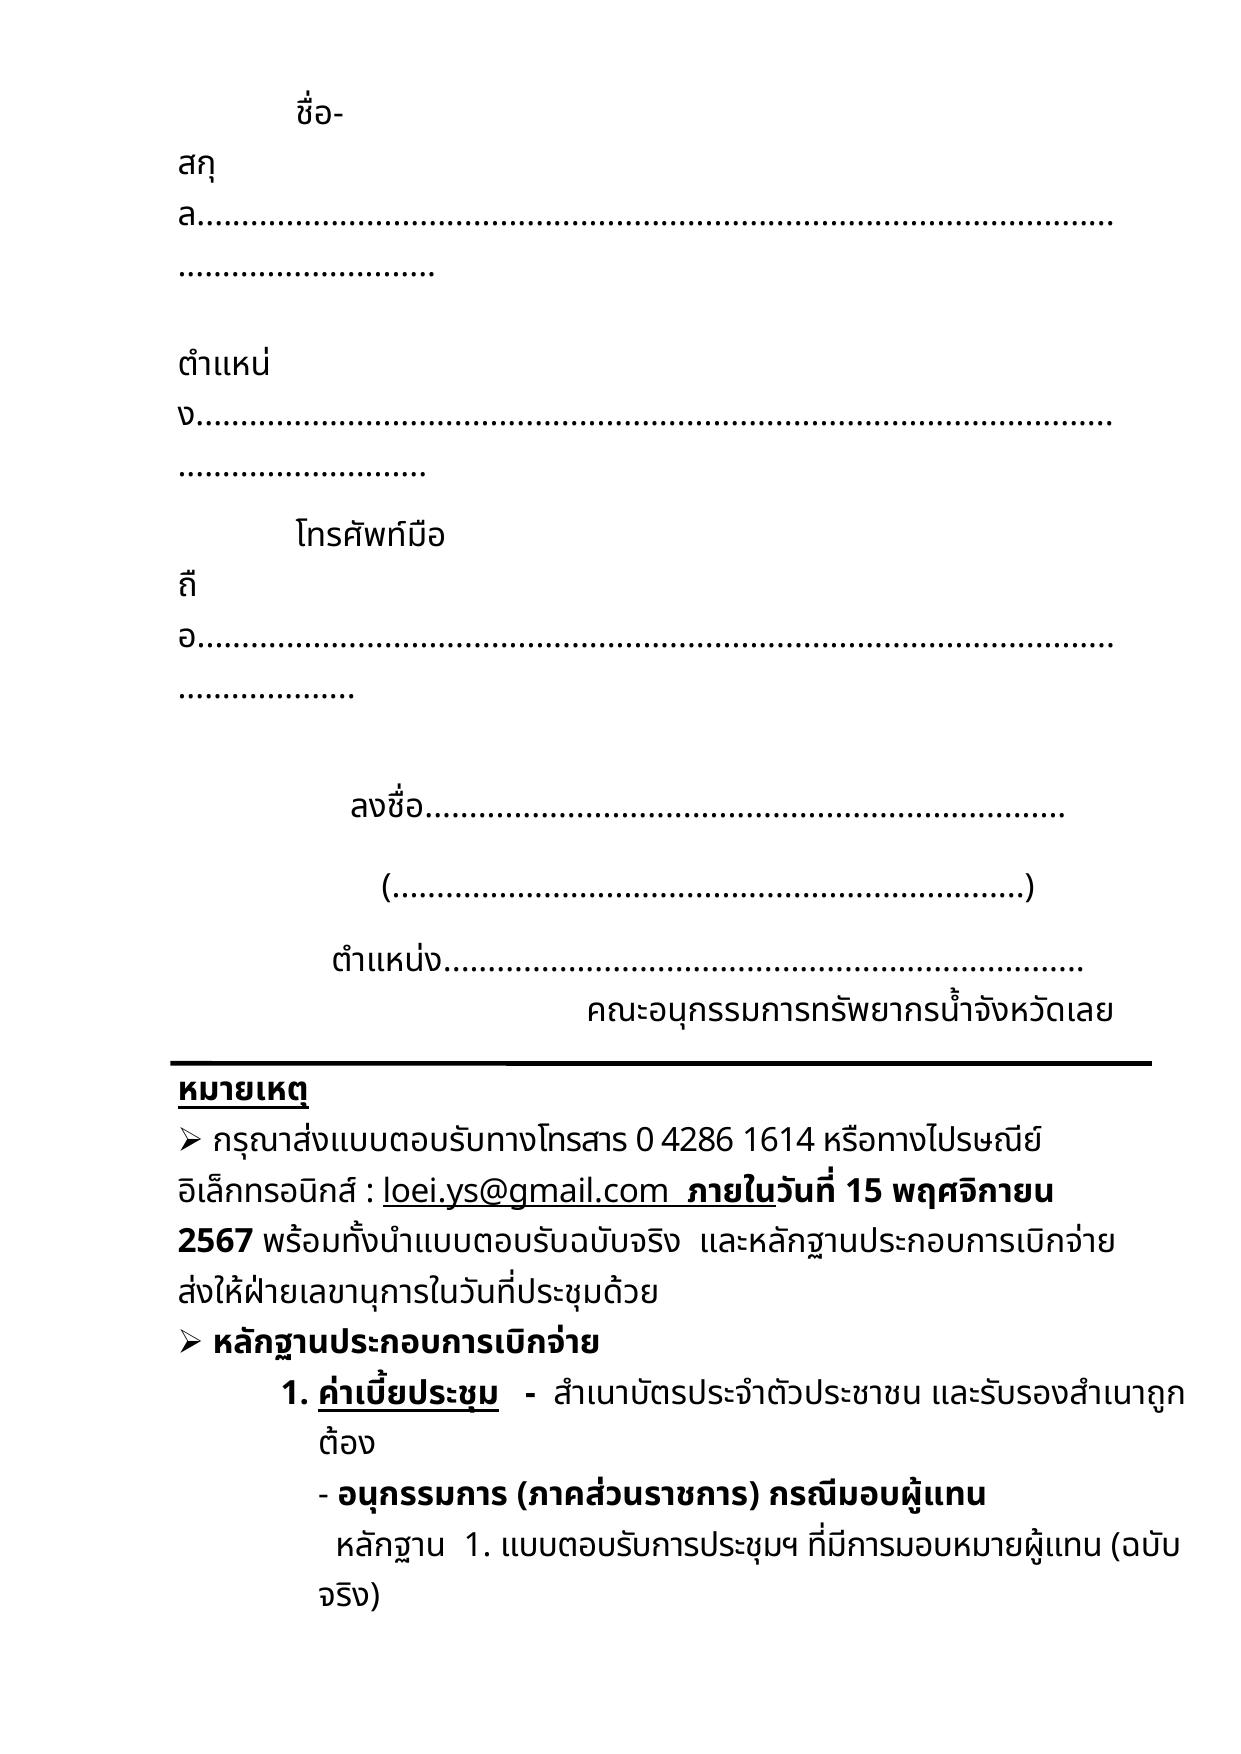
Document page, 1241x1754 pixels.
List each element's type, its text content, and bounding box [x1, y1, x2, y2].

text ชื่อ-สกุล.................................................................................................................................... [177, 89, 1122, 286]
text - อนุกรรมการ (ภาคส่วนราชการ) กรณีมอบผู้แทน [318, 1470, 1196, 1520]
text ลงชื่อ........................................................................ [177, 753, 1122, 833]
text กรุณาส่งแบบตอบรับทางโทรสาร 0 4286 1614 หรือทางไปรษณีย์อิเล็กทรอนิกส์ : loei.ys@gmail.com ภายในวันที่ 15 พฤศจิกายน 2567 พร้อมทั้งนำแบบตอบรับฉบับจริง และหลักฐานประกอบการเบิกจ่าย ส่งให้ฝ่ายเลขานุการในวันที่ประชุมด้วย [177, 1116, 1122, 1318]
text คณะอนุกรรมการทรัพยากรน้ำจังหวัดเลย [177, 986, 1122, 1037]
text หมายเหตุ [177, 1066, 1122, 1116]
text หลักฐานประกอบการเบิกจ่าย [177, 1318, 1122, 1369]
list ค่าเบี้ยประชุม - สำเนาบัตรประจำตัวประชาชน และรับรองสำเนาถูกต้อง [280, 1369, 1196, 1470]
text ตำแหน่ง........................................................................ [177, 907, 1122, 986]
text (.......................................................................) [177, 833, 1122, 907]
text ตำแหน่ง................................................................................................................................... [177, 311, 1122, 486]
text โทรศัพท์มือถือ........................................................................................................................... [177, 511, 1122, 708]
text หลักฐาน 1. แบบตอบรับการประชุมฯ ที่มีการมอบหมายผู้แทน (ฉบับจริง) [318, 1520, 1196, 1622]
